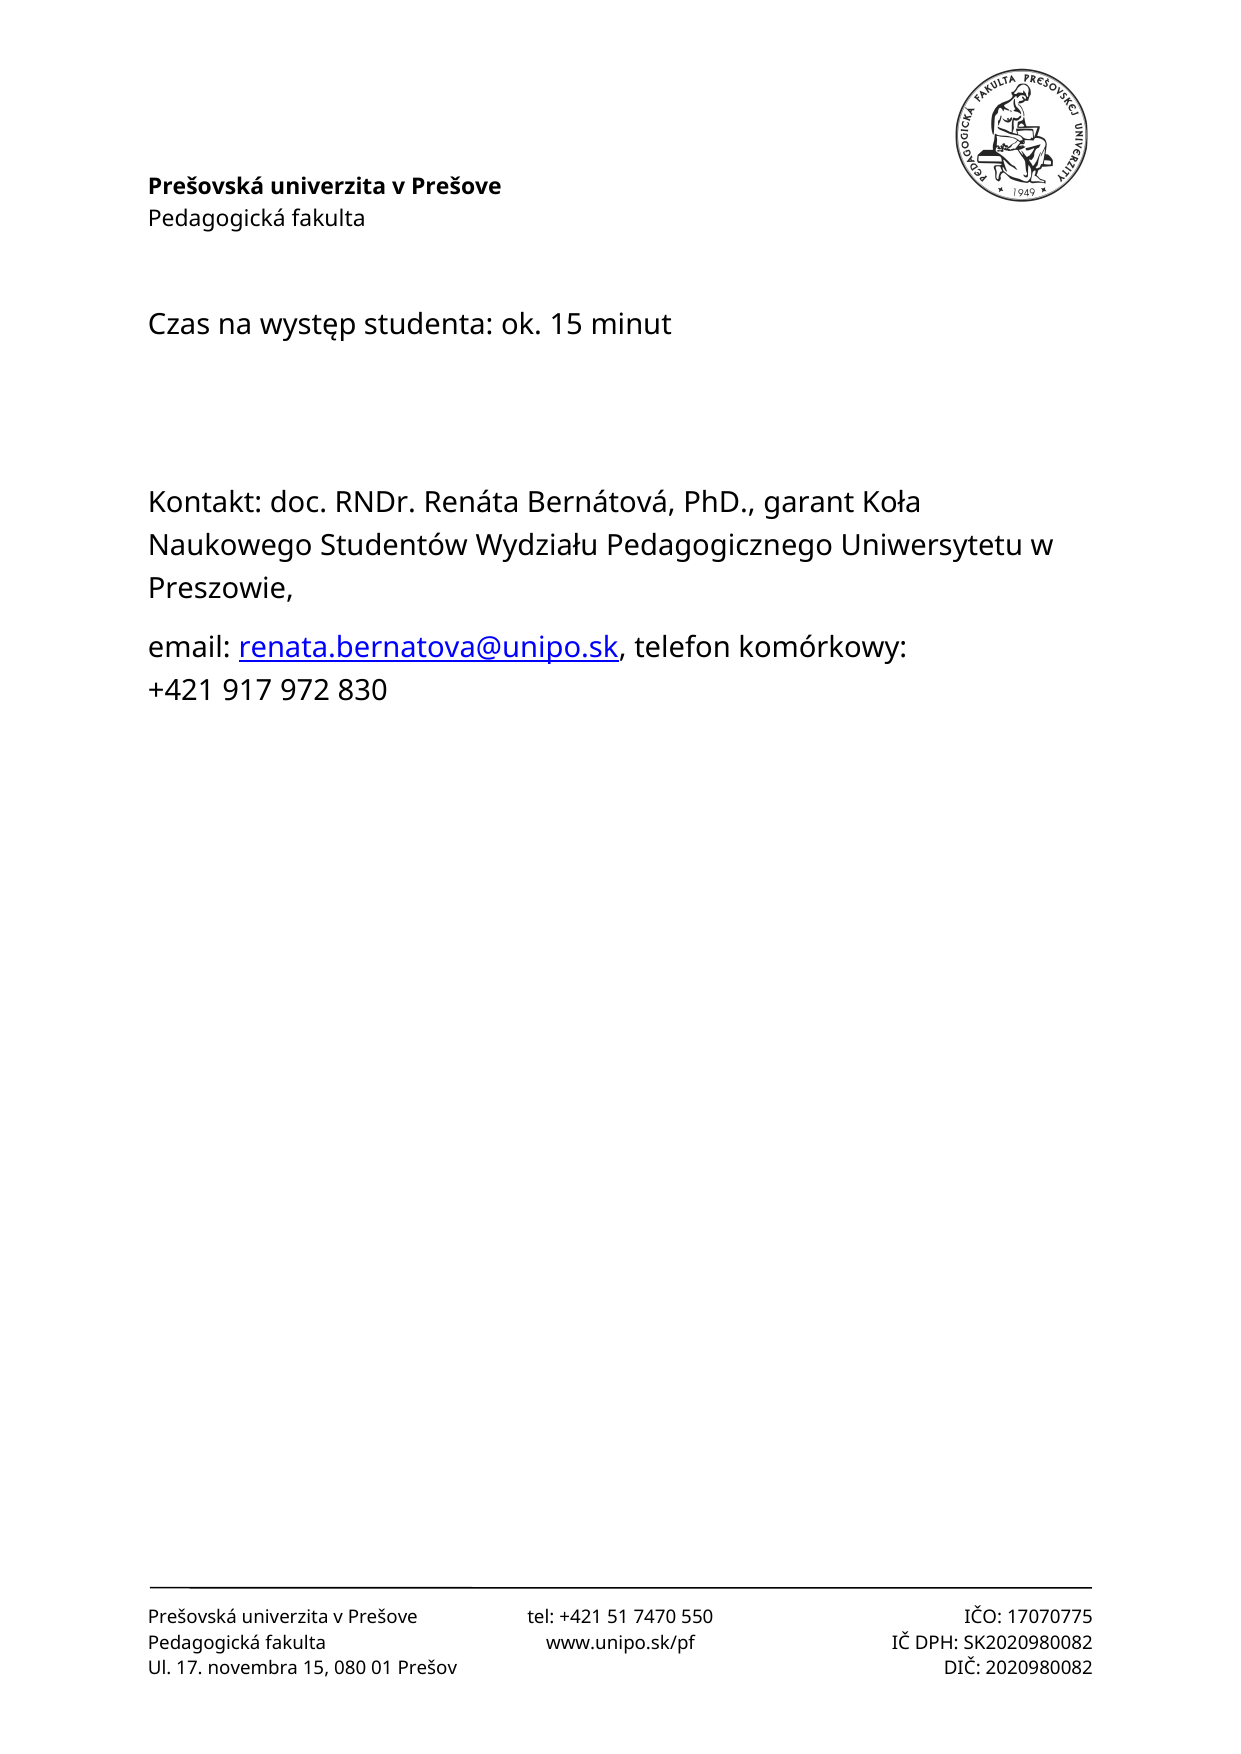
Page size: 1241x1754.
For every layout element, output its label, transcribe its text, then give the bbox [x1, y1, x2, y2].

picture [955, 68, 1088, 202]
text email: renata.bernatova@unipo.sk, telefon komórkowy: +421 917 972 830 [148, 627, 1092, 709]
text Kontakt: doc. RNDr. Renáta Bernátová, PhD., garant Koła Naukowego Studentów Wydziału Pedagogicznego Uniwersytetu w Preszowie, [148, 482, 1092, 607]
text Czas na występ studenta: ok. 15 minut [148, 303, 1092, 343]
